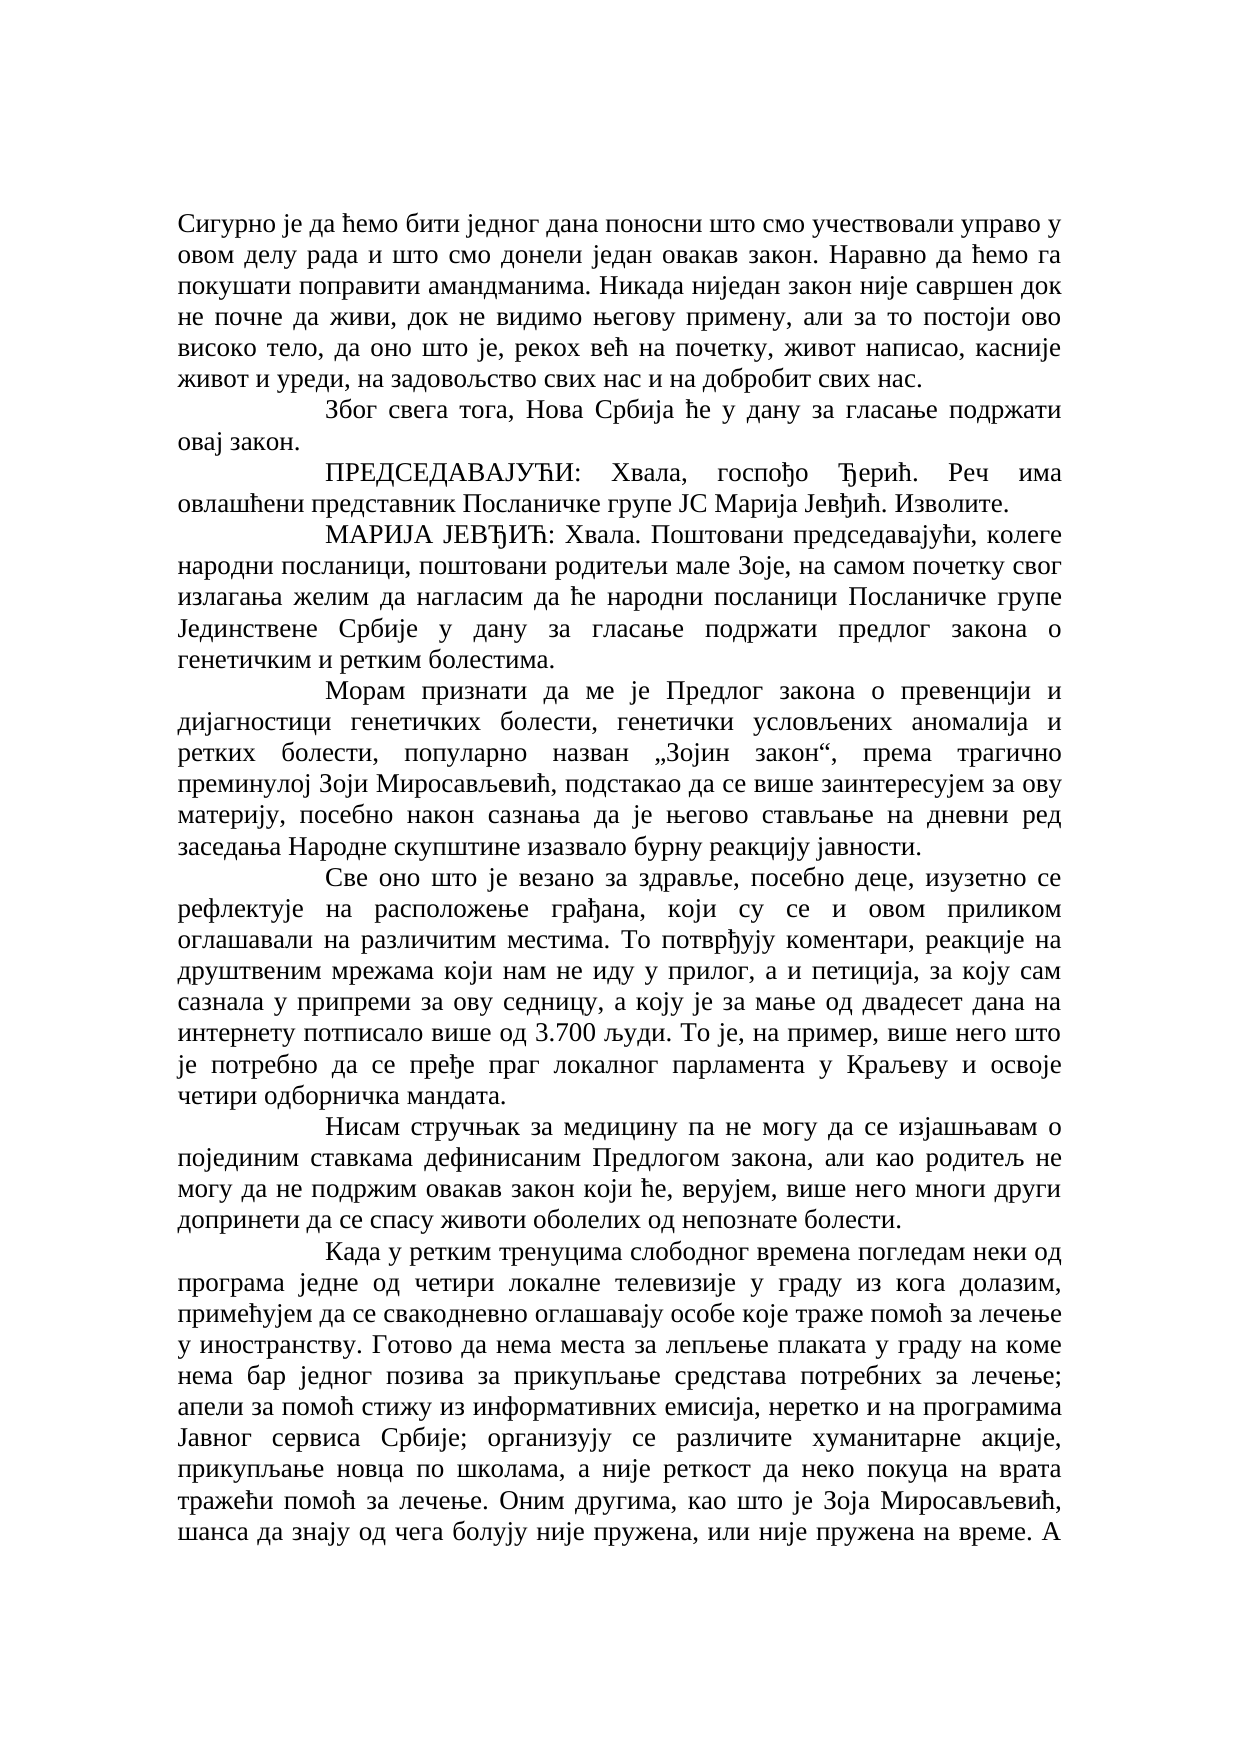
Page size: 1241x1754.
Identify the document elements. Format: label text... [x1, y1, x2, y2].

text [177, 207, 1063, 394]
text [177, 1234, 1063, 1546]
text ПРЕДСЕДАВАЈУЋИ: Хвала, госпођо Ђерић. Реч има овлашћени представник Посланичке групе ЈС Марија Јевђић. Изволите. [177, 456, 1063, 518]
text Нисам стручњак за медицину па не могу да се изјашњавам о појединим ставкама дефинисаним Предлогом закона, али као родитељ не могу да не подржим овакав закон који ће, верујем, више него многи други допринети да се спасу животи оболелих од непознате болести. [177, 1110, 1063, 1234]
text МАРИЈА ЈЕВЂИЋ: Хвала. Поштовани председавајући, колеге народни посланици, поштовани родитељи мале Зоје, на самом почетку свог излагања желим да нагласим да ће народни посланици Посланичке групе Јединствене Србије у дану за гласање подржати предлог закона о генетичким и ретким болестима. [177, 518, 1063, 674]
text Због свега тога, Нова Србија ће у дану за гласање подржати овај закон. [177, 394, 1063, 456]
text Морам признати да ме је Предлог закона о превенцији и дијагностици генетичких болести, генетички условљених аномалија и ретких болести, популарно назван „Зојин закон“, према трагично преминулој Зоји Миросављевић, подстакао да се више заинтересујем за ову материју, посебно након сазнања да је његово стављање на дневни ред заседања Народне скупштине изазвало бурну реакцију јавности. [177, 674, 1063, 861]
text Све оно што је везано за здравље, посебно деце, изузетно се рефлектује на расположење грађана, који су се и овом приликом оглашавали на различитим местима. То потврђују коментари, реакције на друштвеним мрежама који нам не иду у прилог, а и петиција, за коју сам сазнала у припреми за ову седницу, а коју је за мање од двадесет дана на интернету потписало више од 3.700 људи. То је, на пример, више него што је потребно да се пређе праг локалног парламента у Краљеву и освоје четири одборничка мандата. [177, 861, 1063, 1110]
